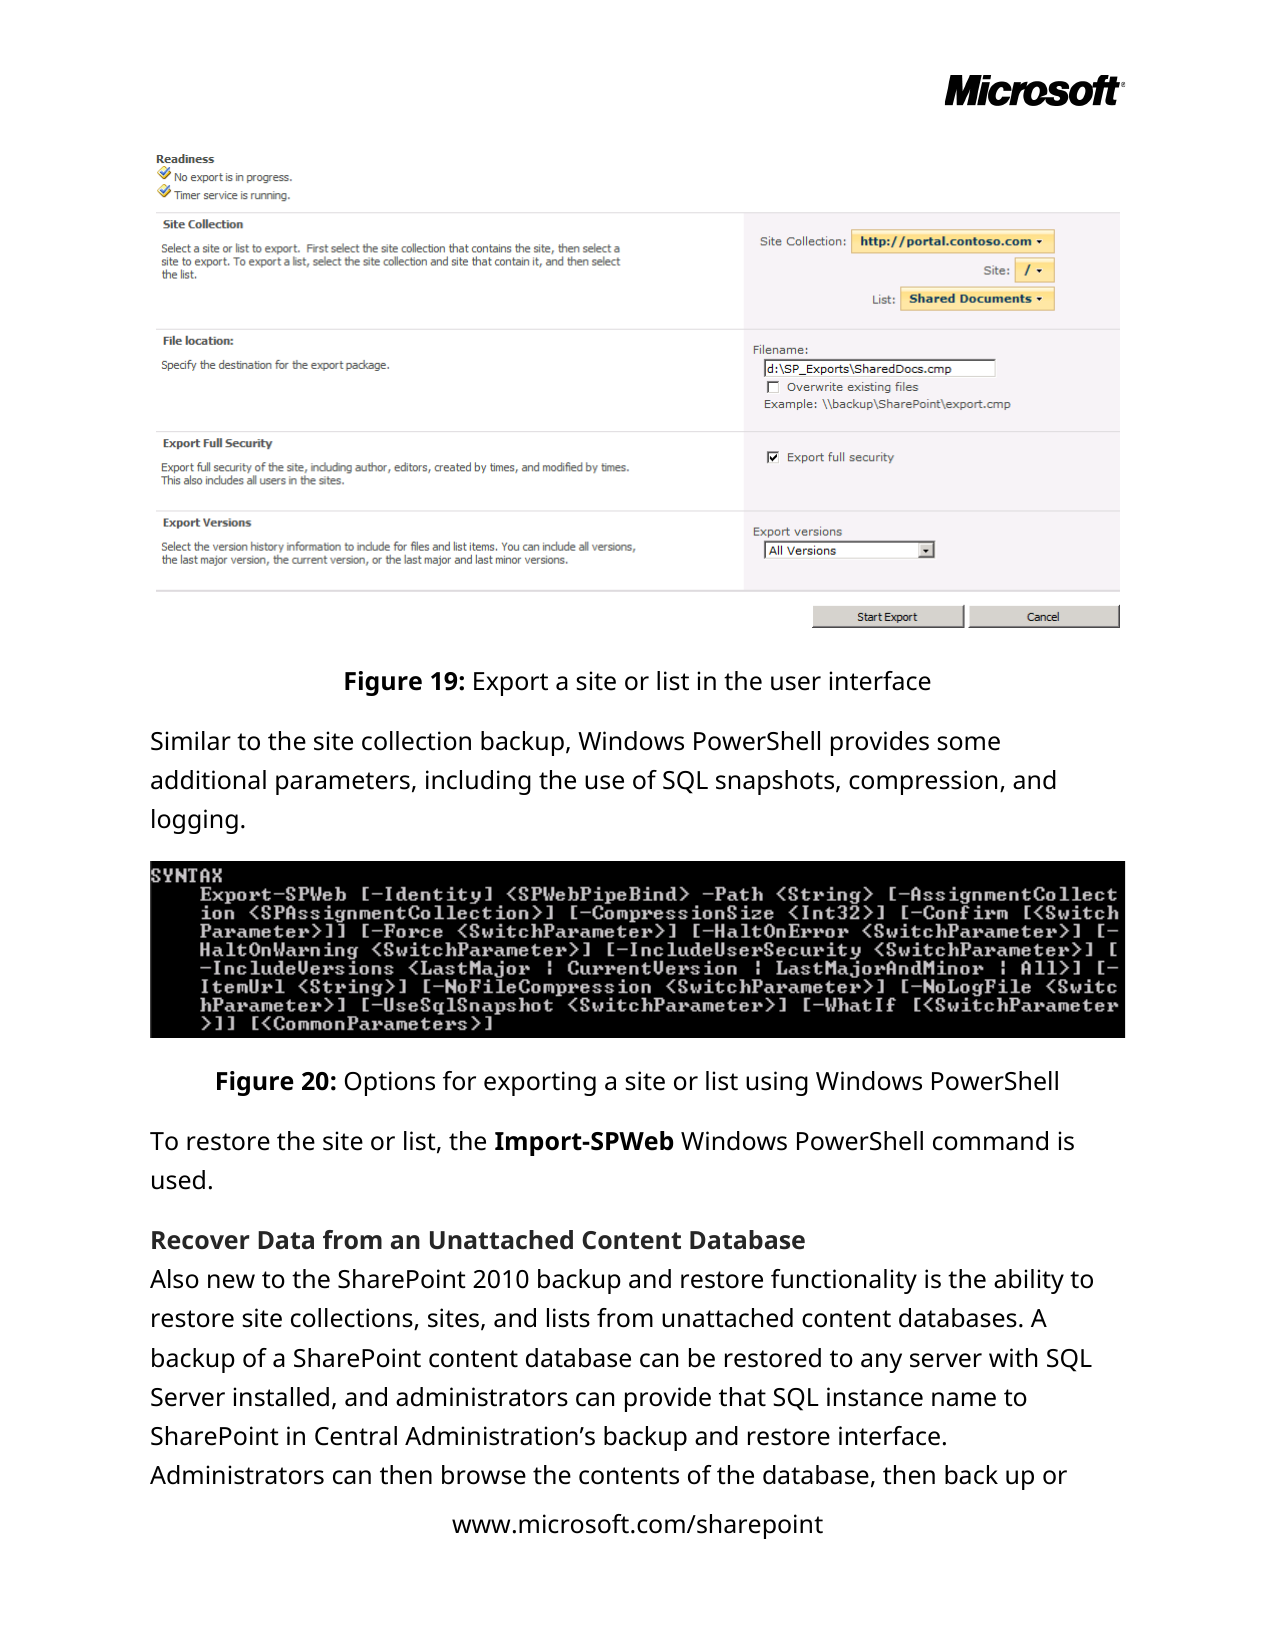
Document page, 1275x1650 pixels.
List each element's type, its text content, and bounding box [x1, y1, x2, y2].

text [150, 1262, 1125, 1492]
subtitle Recover Data from an Unattached Content Database [150, 1223, 1125, 1257]
picture [944, 75, 1125, 106]
picture [150, 861, 1125, 1038]
text Figure 20: Options for exporting a site or list using Windows PowerShell [150, 1064, 1125, 1098]
text To restore the site or list, the Import-SPWeb Windows PowerShell command is used. [150, 1124, 1125, 1197]
text Similar to the site collection backup, Windows PowerShell provides some additional parameters, including the use of SQL snapshots, compression, and logging. [150, 723, 1125, 836]
text Figure 19: Export a site or list in the user interface [150, 663, 1125, 697]
picture [150, 150, 1125, 638]
